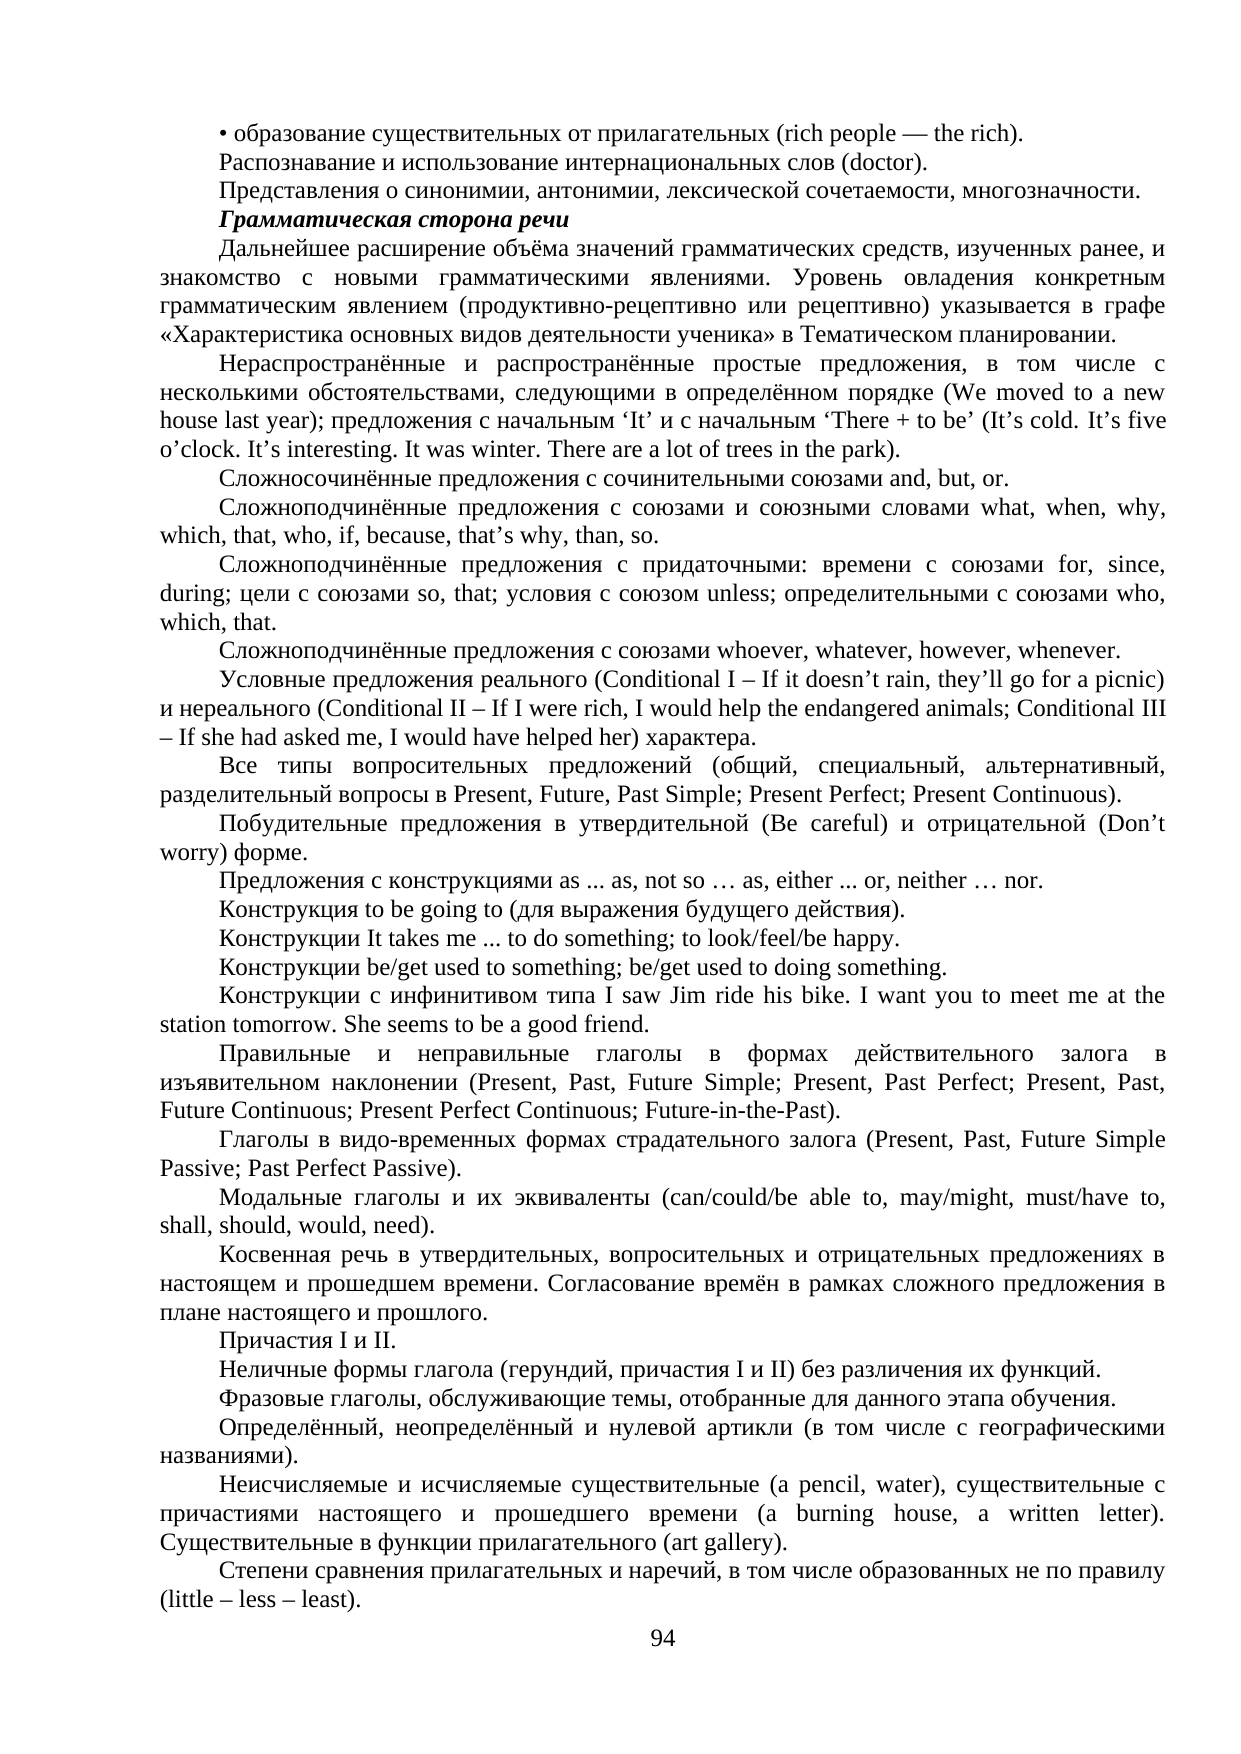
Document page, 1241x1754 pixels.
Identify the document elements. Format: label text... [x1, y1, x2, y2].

text Неисчисляемые и исчисляемые существительные (a pencil, water), существительные с причастиями настоящего и прошедшего времени (a burning house, a written letter). Существительные в функции прилагательного (art gallery). [159, 1469, 1166, 1556]
text Определённый, неопределённый и нулевой артикли (в том числе с географическими названиями). [159, 1412, 1166, 1469]
text Сложноподчинённые предложения с союзами и союзными словами what, when, why, which, that, who, if, because, that’s why, than, so. [159, 492, 1166, 549]
text Сложносочинённые предложения с сочинительными союзами and, but, or. [159, 463, 1166, 492]
text Предложения с конструкциями as ... as, not so … as, either ... or, neither … nor. [159, 866, 1166, 894]
text Условные предложения реального (Conditional I – If it doesn’t rain, they’ll go for a picnic) и нереального (Conditional II – If I were rich, I would help the endangered animals; Conditional III – If she had asked me, I would have helped her) характера. [159, 664, 1166, 751]
text Степени сравнения прилагательных и наречий, в том числе образованных не по правилу (little – less – least). [159, 1556, 1166, 1613]
text Побудительные предложения в утвердительной (Be careful) и отрицательной (Don’t worry) форме. [159, 808, 1166, 866]
text Дальнейшее расширение объёма значений грамматических средств, изученных ранее, и знакомство с новыми грамматическими явлениями. Уровень овладения конкретным грамматическим явлением (продуктивно-рецептивно или рецептивно) указывается в графе «Характеристика основных видов деятельности ученика» в Тематическом планировании. [159, 233, 1166, 348]
text Сложноподчинённые предложения с придаточными: времени с союзами for, since, during; цели с союзами so, that; условия с союзом unless; определительными с союзами who, which, that. [159, 549, 1166, 636]
text • образование существительных от прилагательных (rich people — the rich). [159, 118, 1166, 147]
text Грамматическая сторона речи [159, 204, 1166, 233]
text Нераспространённые и распространённые простые предложения, в том числе с несколькими обстоятельствами, следующими в определённом порядке (We moved to a new house last year); предложения с начальным ‘It’ и с начальным ‘There + to be’ (It’s cold. It’s five o’clock. It’s interesting. It was winter. There are a lot of trees in the park). [159, 348, 1166, 463]
text Косвенная речь в утвердительных, вопросительных и отрицательных предложениях в настоящем и прошедшем времени. Согласование времён в рамках сложного предложения в плане настоящего и прошлого. [159, 1239, 1166, 1326]
text Конструкции It takes me ... to do something; to look/feel/be happy. [159, 923, 1166, 952]
text Распознавание и использование интернациональных слов (doctor). [159, 147, 1166, 176]
text Все типы вопросительных предложений (общий, специальный, альтернативный, разделительный вопросы в Present, Future, Past Simple; Present Perfect; Present Continuous). [159, 751, 1166, 808]
text Конструкции с инфинитивом типа I saw Jim ride his bike. I want you to meet me at the station tomorrow. She seems to be a good friend. [159, 981, 1166, 1038]
text Глаголы в видо-временных формах страдательного залога (Present, Past, Future Simple Passive; Past Perfect Passive). [159, 1124, 1166, 1182]
text Конструкции be/get used to something; be/get used to doing something. [159, 952, 1166, 981]
text Конструкция to be going to (для выражения будущего действия). [159, 894, 1166, 923]
text Причастия I и II. [159, 1326, 1166, 1354]
text Сложноподчинённые предложения с союзами whoever, whatever, however, whenever. [159, 636, 1166, 664]
text Фразовые глаголы, обслуживающие темы, отобранные для данного этапа обучения. [159, 1383, 1166, 1412]
text Модальные глаголы и их эквиваленты (can/could/be able to, may/might, must/have to, shall, should, would, need). [159, 1182, 1166, 1239]
text Правильные и неправильные глаголы в формах действительного залога в изъявительном наклонении (Present, Past, Future Simple; Present, Past Perfect; Present, Past, Future Continuous; Present Perfect Continuous; Future-in-the-Past). [159, 1038, 1166, 1124]
text Представления о синонимии, антонимии, лексической сочетаемости, многозначности. [159, 176, 1166, 204]
text Неличные формы глагола (герундий, причастия I и II) без различения их функций. [159, 1354, 1166, 1383]
